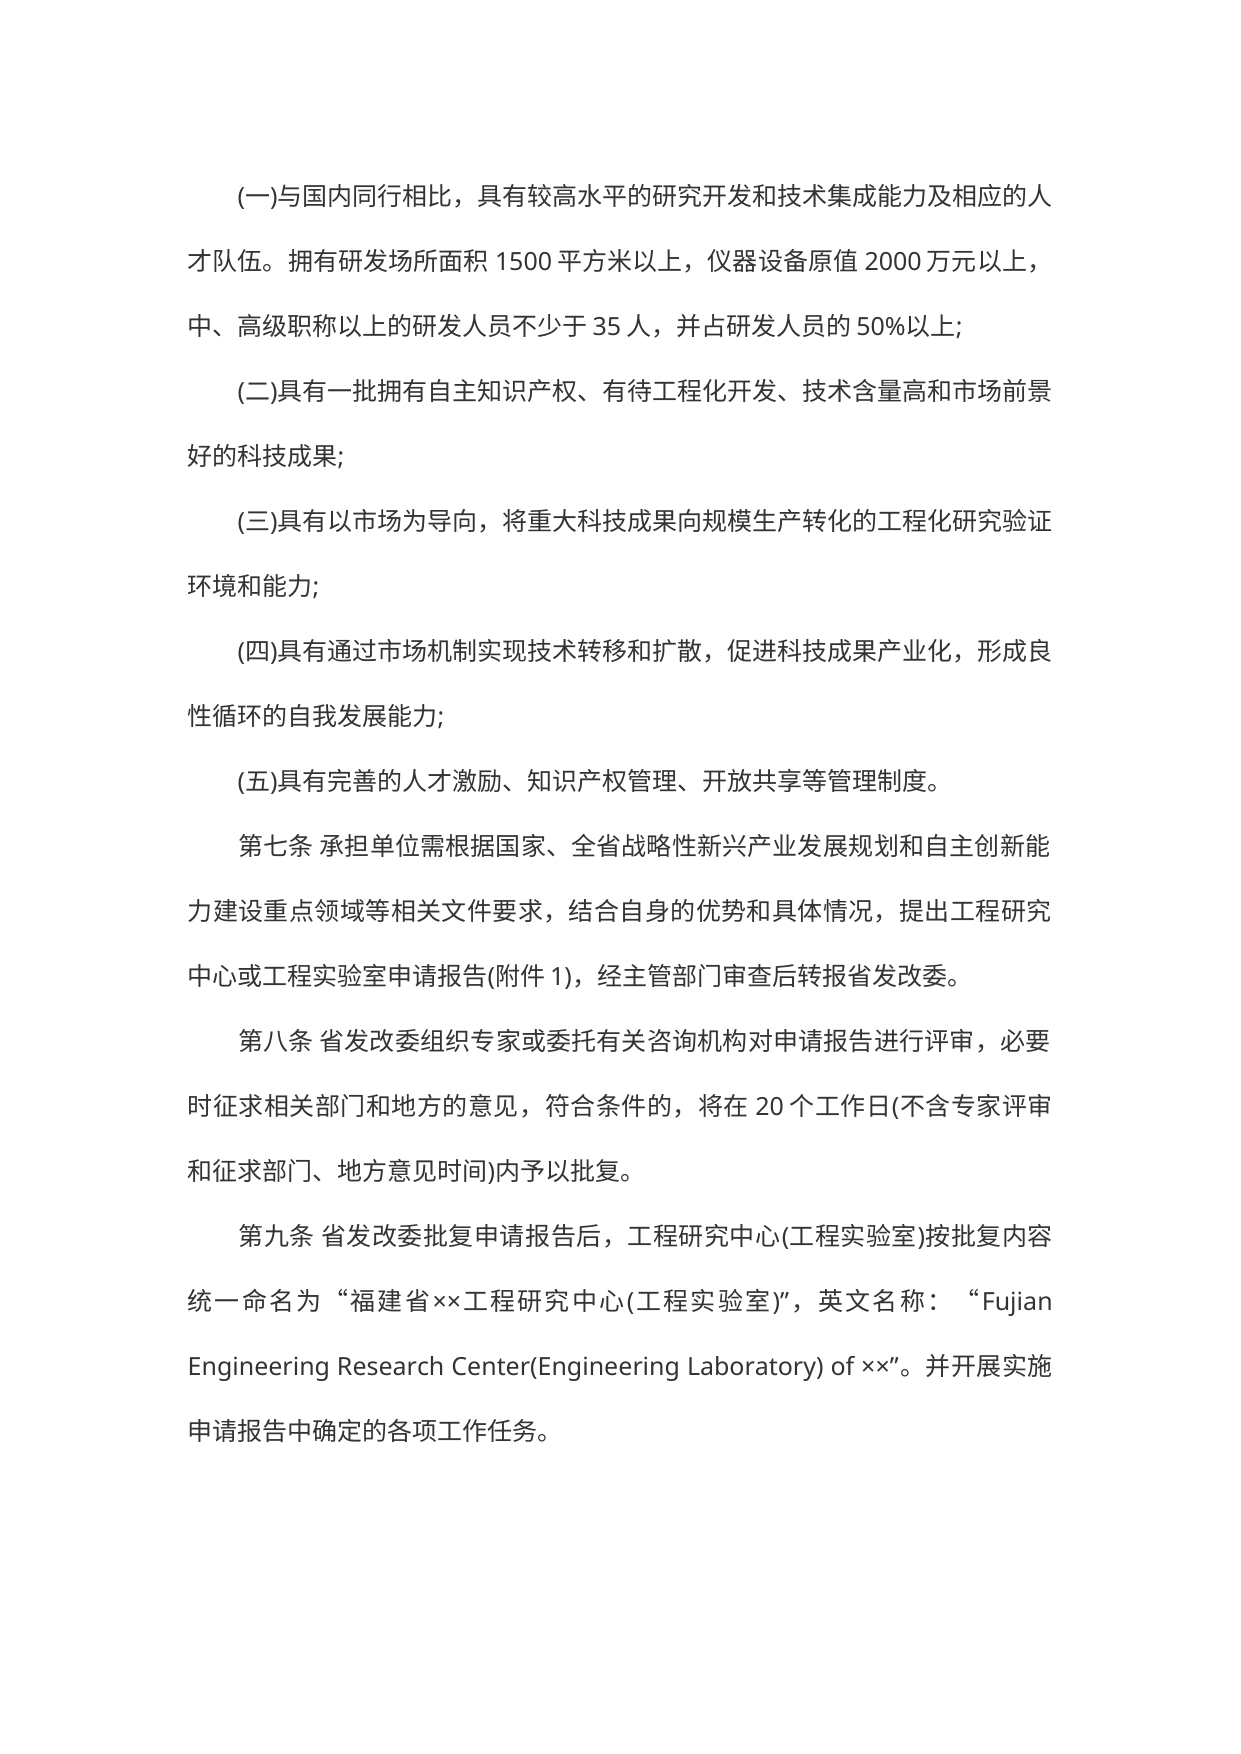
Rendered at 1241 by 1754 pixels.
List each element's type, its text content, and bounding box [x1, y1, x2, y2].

text 第八条 省发改委组织专家或委托有关咨询机构对申请报告进行评审，必要时征求相关部门和地方的意见，符合条件的，将在20个工作日(不含专家评审和征求部门、地方意见时间)内予以批复。 [187, 1007, 1053, 1202]
text 第七条 承担单位需根据国家、全省战略性新兴产业发展规划和自主创新能力建设重点领域等相关文件要求，结合自身的优势和具体情况，提出工程研究中心或工程实验室申请报告(附件1)，经主管部门审查后转报省发改委。 [187, 812, 1053, 1007]
text (二)具有一批拥有自主知识产权、有待工程化开发、技术含量高和市场前景好的科技成果; [187, 357, 1053, 487]
text (一)与国内同行相比，具有较高水平的研究开发和技术集成能力及相应的人才队伍。拥有研发场所面积1500平方米以上，仪器设备原值2000万元以上，中、高级职称以上的研发人员不少于35人，并占研发人员的50%以上; [187, 162, 1053, 357]
text (三)具有以市场为导向，将重大科技成果向规模生产转化的工程化研究验证环境和能力; [187, 487, 1053, 617]
text (四)具有通过市场机制实现技术转移和扩散，促进科技成果产业化，形成良性循环的自我发展能力; [187, 617, 1053, 747]
text 第九条 省发改委批复申请报告后，工程研究中心(工程实验室)按批复内容统一命名为“福建省××工程研究中心(工程实验室)”，英文名称：“Fujian Engineering Research Center(Engineering Laboratory) of ××”。并开展实施申请报告中确定的各项工作任务。 [187, 1202, 1053, 1462]
text (五)具有完善的人才激励、知识产权管理、开放共享等管理制度。 [187, 747, 1053, 812]
